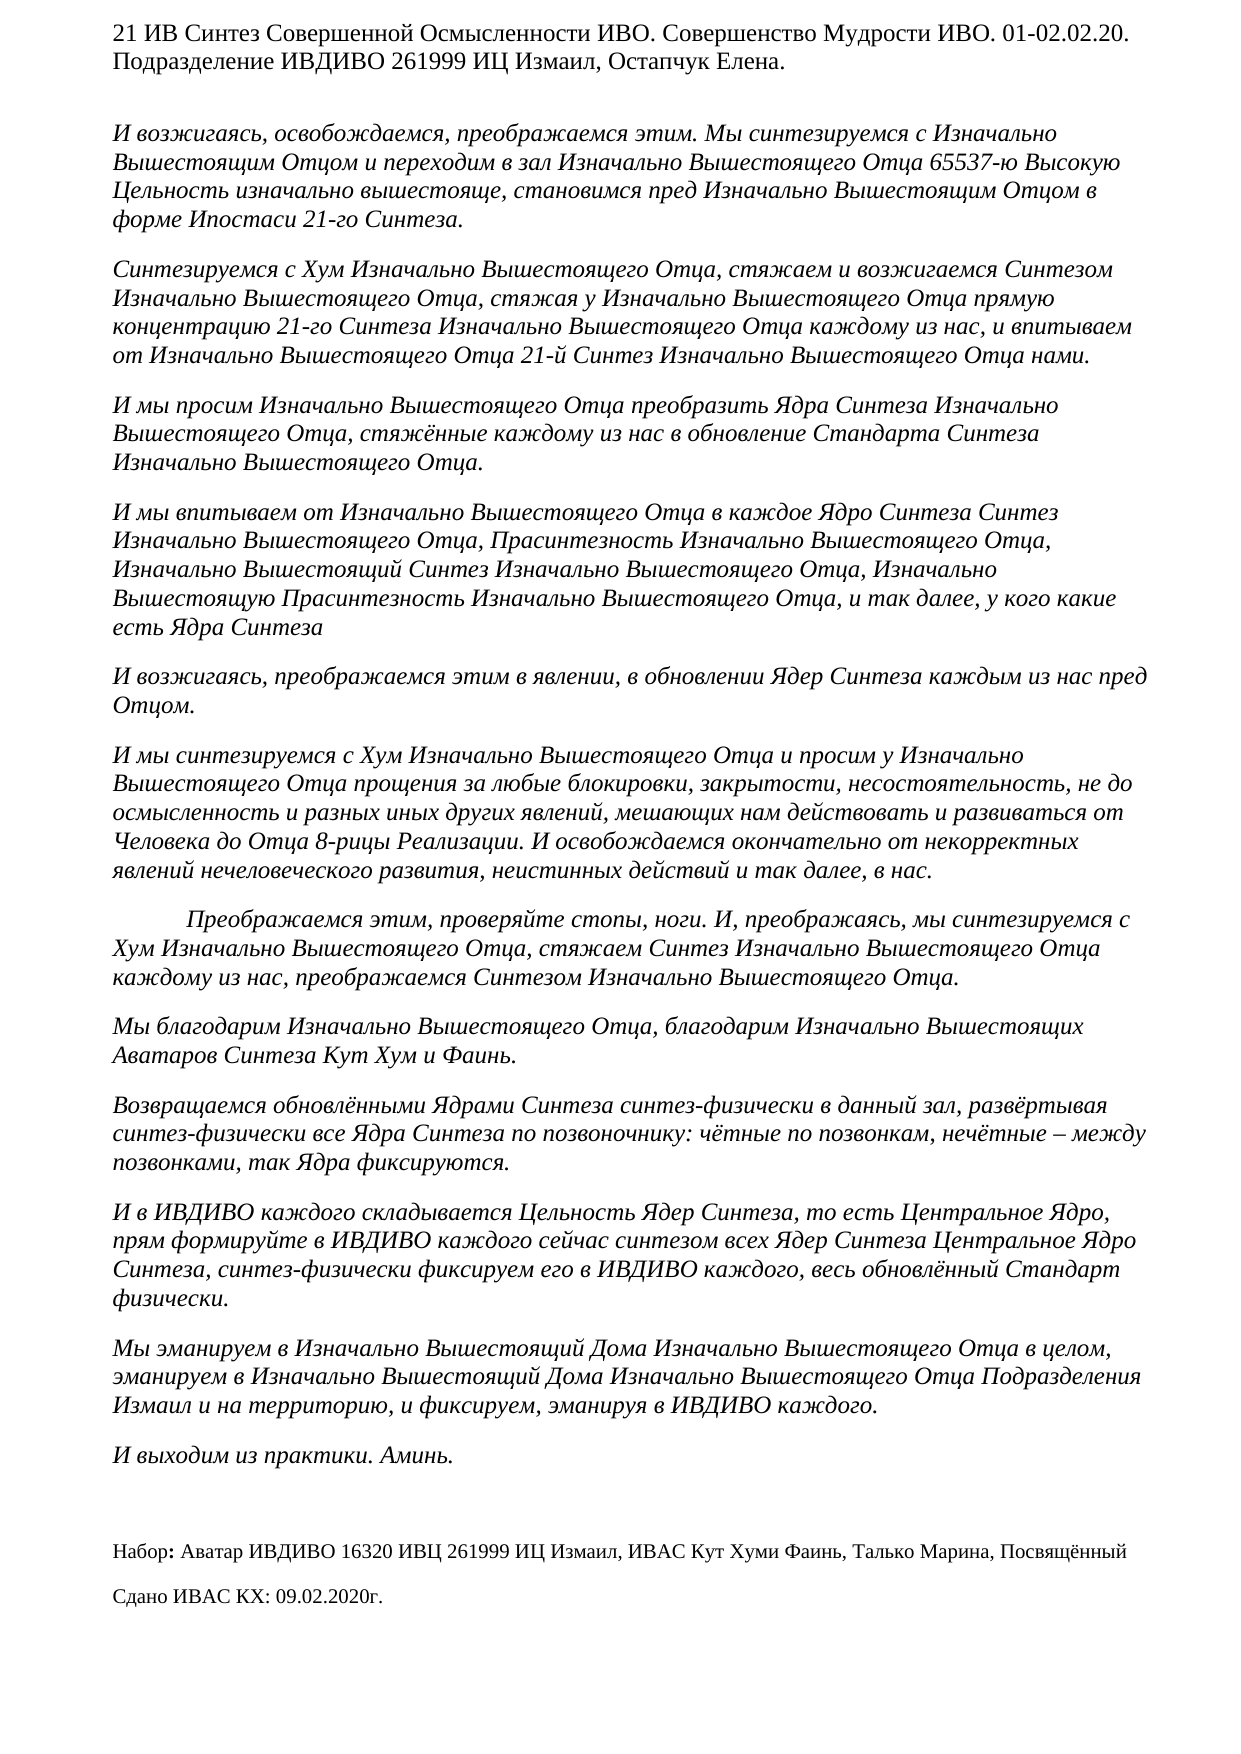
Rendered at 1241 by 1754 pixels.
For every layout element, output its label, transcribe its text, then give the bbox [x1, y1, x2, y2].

text И в ИВДИВО каждого складывается Цельность Ядер Синтеза, то есть Центральное Ядро, прям формируйте в ИВДИВО каждого сейчас синтезом всех Ядер Синтеза Центральное Ядро Синтеза, синтез-физически фиксируем его в ИВДИВО каждого, весь обновлённый Стандарт физически. [112, 1197, 1152, 1312]
text И мы синтезируемся с Хум Изначально Вышестоящего Отца и просим у Изначально Вышестоящего Отца прощения за любые блокировки, закрытости, несостоятельность, не до осмысленность и разных иных других явлений, мешающих нам действовать и развиваться от Человека до Отца 8-рицы Реализации. И освобождаемся окончательно от некорректных явлений нечеловеческого развития, неистинных действий и так далее, в нас. [112, 740, 1152, 883]
text Мы эманируем в Изначально Вышестоящий Дома Изначально Вышестоящего Отца в целом, эманируем в Изначально Вышестоящий Дома Изначально Вышестоящего Отца Подразделения Измаил и на территорию, и фиксируем, эманируя в ИВДИВО каждого. [112, 1333, 1152, 1419]
text Преображаемся этим, проверяйте стопы, ноги. И, преображаясь, мы синтезируемся с Хум Изначально Вышестоящего Отца, стяжаем Синтез Изначально Вышестоящего Отца каждому из нас, преображаемся Синтезом Изначально Вышестоящего Отца. [112, 904, 1152, 991]
text И выходим из практики. Аминь. [112, 1440, 1152, 1468]
text И возжигаясь, преображаемся этим в явлении, в обновлении Ядер Синтеза каждым из нас пред Отцом. [112, 661, 1152, 719]
text Синтезируемся с Хум Изначально Вышестоящего Отца, стяжаем и возжигаемся Синтезом Изначально Вышестоящего Отца, стяжая у Изначально Вышестоящего Отца прямую концентрацию 21-го Синтеза Изначально Вышестоящего Отца каждому из нас, и впитываем от Изначально Вышестоящего Отца 21-й Синтез Изначально Вышестоящего Отца нами. [112, 254, 1152, 369]
text И возжигаясь, освобождаемся, преображаемся этим. Мы синтезируемся с Изначально Вышестоящим Отцом и переходим в зал Изначально Вышестоящего Отца 65537-ю Высокую Цельность изначально вышестояще, становимся пред Изначально Вышестоящим Отцом в форме Ипостаси 21-го Синтеза. [112, 118, 1152, 233]
text Набор: Аватар ИВДИВО 16320 ИВЦ 261999 ИЦ Измаил, ИВАС Кут Хуми Фаинь, Талько Марина, Посвящённый [112, 1539, 1152, 1563]
text Мы благодарим Изначально Вышестоящего Отца, благодарим Изначально Вышестоящих Аватаров Синтеза Кут Хум и Фаинь. [112, 1011, 1152, 1069]
text Сдано ИВАС КХ: 09.02.2020г. [112, 1584, 1152, 1608]
text И мы просим Изначально Вышестоящего Отца преобразить Ядра Синтеза Изначально Вышестоящего Отца, стяжённые каждому из нас в обновление Стандарта Синтеза Изначально Вышестоящего Отца. [112, 390, 1152, 476]
text Возвращаемся обновлёнными Ядрами Синтеза синтез-физически в данный зал, развёртывая синтез-физически все Ядра Синтеза по позвоночнику: чётные по позвонкам, нечётные – между позвонками, так Ядра фиксируются. [112, 1090, 1152, 1176]
text И мы впитываем от Изначально Вышестоящего Отца в каждое Ядро Синтеза Синтез Изначально Вышестоящего Отца, Прасинтезность Изначально Вышестоящего Отца, Изначально Вышестоящий Синтез Изначально Вышестоящего Отца, Изначально Вышестоящую Прасинтезность Изначально Вышестоящего Отца, и так далее, у кого какие есть Ядра Синтеза [112, 497, 1152, 641]
